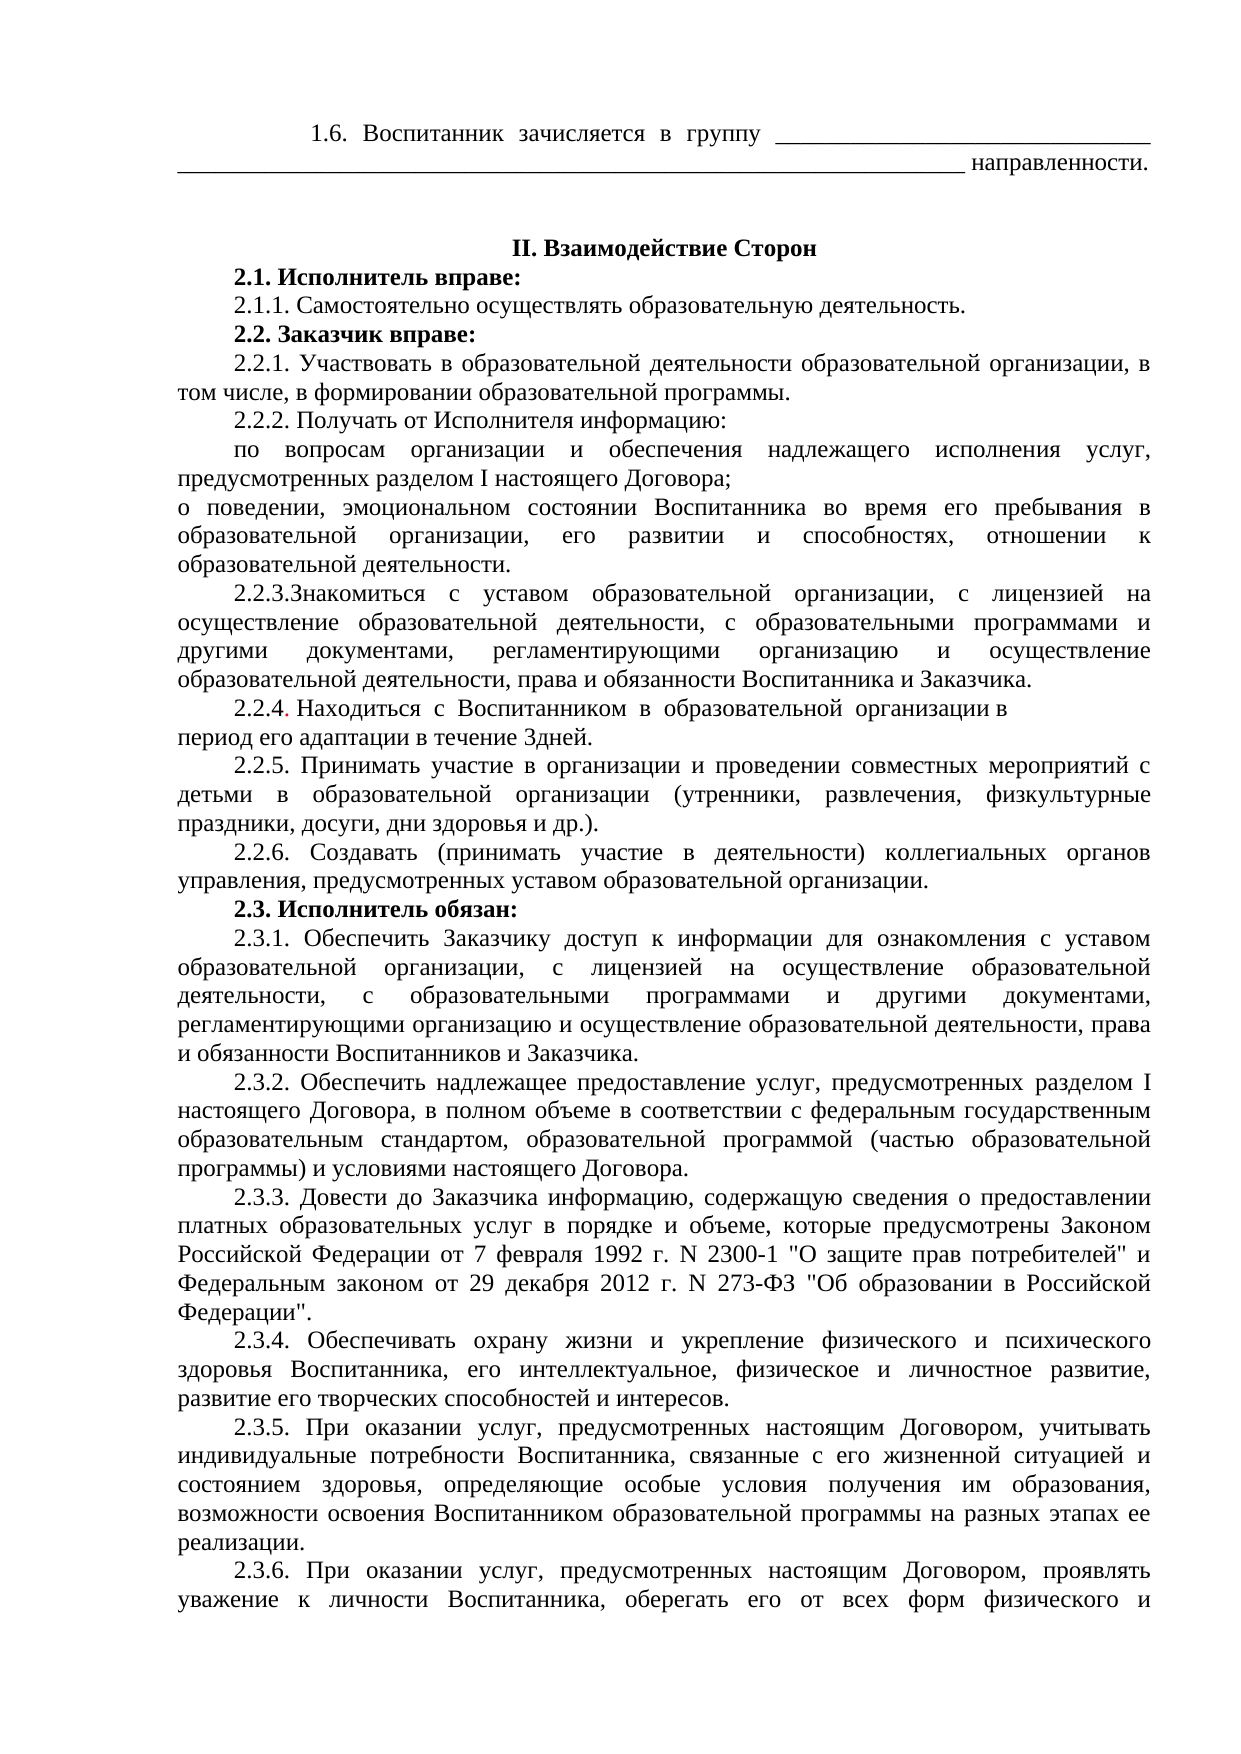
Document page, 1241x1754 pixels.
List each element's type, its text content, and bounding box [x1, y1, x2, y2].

text 2.2. Заказчик вправе: [177, 319, 1152, 348]
text по вопросам организации и обеспечения надлежащего исполнения услуг, предусмотренных разделом I настоящего Договора; [177, 434, 1152, 492]
text 2.1.1. Самостоятельно осуществлять образовательную деятельность. [177, 291, 1152, 319]
text 2.2.3.Знакомиться с уставом образовательной организации, с лицензией на осуществление образовательной деятельности, с образовательными программами и другими документами, регламентирующими организацию и осуществление образовательной деятельности, права и обязанности Воспитанника и Заказчика. [177, 578, 1152, 693]
text о поведении, эмоциональном состоянии Воспитанника во время его пребывания в образовательной организации, его развитии и способностях, отношении к образовательной деятельности. [177, 492, 1152, 578]
text 2.3.4. Обеспечивать охрану жизни и укрепление физического и психического здоровья Воспитанника, его интеллектуальное, физическое и личностное развитие, развитие его творческих способностей и интересов. [177, 1326, 1152, 1412]
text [177, 1556, 1152, 1613]
text II. Взаимодействие Сторон [177, 233, 1152, 262]
text 2.3.3. Довести до Заказчика информацию, содержащую сведения о предоставлении платных образовательных услуг в порядке и объеме, которые предусмотрены Законом Российской Федерации от 7 февраля . N 2300-1 "О защите прав потребителей" и Федеральным законом от 29 декабря . N 273-ФЗ "Об образовании в Российской Федерации". [177, 1182, 1152, 1326]
text 2.1. Исполнитель вправе: [177, 262, 1152, 291]
text период его адаптации в течение 3дней. [177, 722, 1152, 751]
text 2.2.6. Создавать (принимать участие в деятельности) коллегиальных органов управления, предусмотренных уставом образовательной организации. [177, 837, 1152, 894]
text 2.2.4. Находиться с Воспитанником в образовательной организации в [177, 693, 1152, 722]
text 2.3.1. Обеспечить Заказчику доступ к информации для ознакомления с уставом образовательной организации, с лицензией на осуществление образовательной деятельности, с образовательными программами и другими документами, регламентирующими организацию и осуществление образовательной деятельности, права и обязанности Воспитанников и Заказчика. [177, 923, 1152, 1067]
text 2.3.2. Обеспечить надлежащее предоставление услуг, предусмотренных разделом I настоящего Договора, в полном объеме в соответствии с федеральным государственным образовательным стандартом, образовательной программой (частью образовательной программы) и условиями настоящего Договора. [177, 1067, 1152, 1182]
text 2.2.2. Получать от Исполнителя информацию: [177, 406, 1152, 434]
text 1.6. Воспитанник зачисляется в группу ______________________________ _______________________________________________________________ направленности. [177, 118, 1152, 176]
text 2.2.1. Участвовать в образовательной деятельности образовательной организации, в том числе, в формировании образовательной программы. [177, 348, 1152, 406]
text 2.2.5. Принимать участие в организации и проведении совместных мероприятий с детьми в образовательной организации (утренники, развлечения, физкультурные праздники, досуги, дни здоровья и др.). [177, 751, 1152, 837]
text 2.3.5. При оказании услуг, предусмотренных настоящим Договором, учитывать индивидуальные потребности Воспитанника, связанные с его жизненной ситуацией и состоянием здоровья, определяющие особые условия получения им образования, возможности освоения Воспитанником образовательной программы на разных этапах ее реализации. [177, 1412, 1152, 1556]
text 2.3. Исполнитель обязан: [177, 894, 1152, 923]
